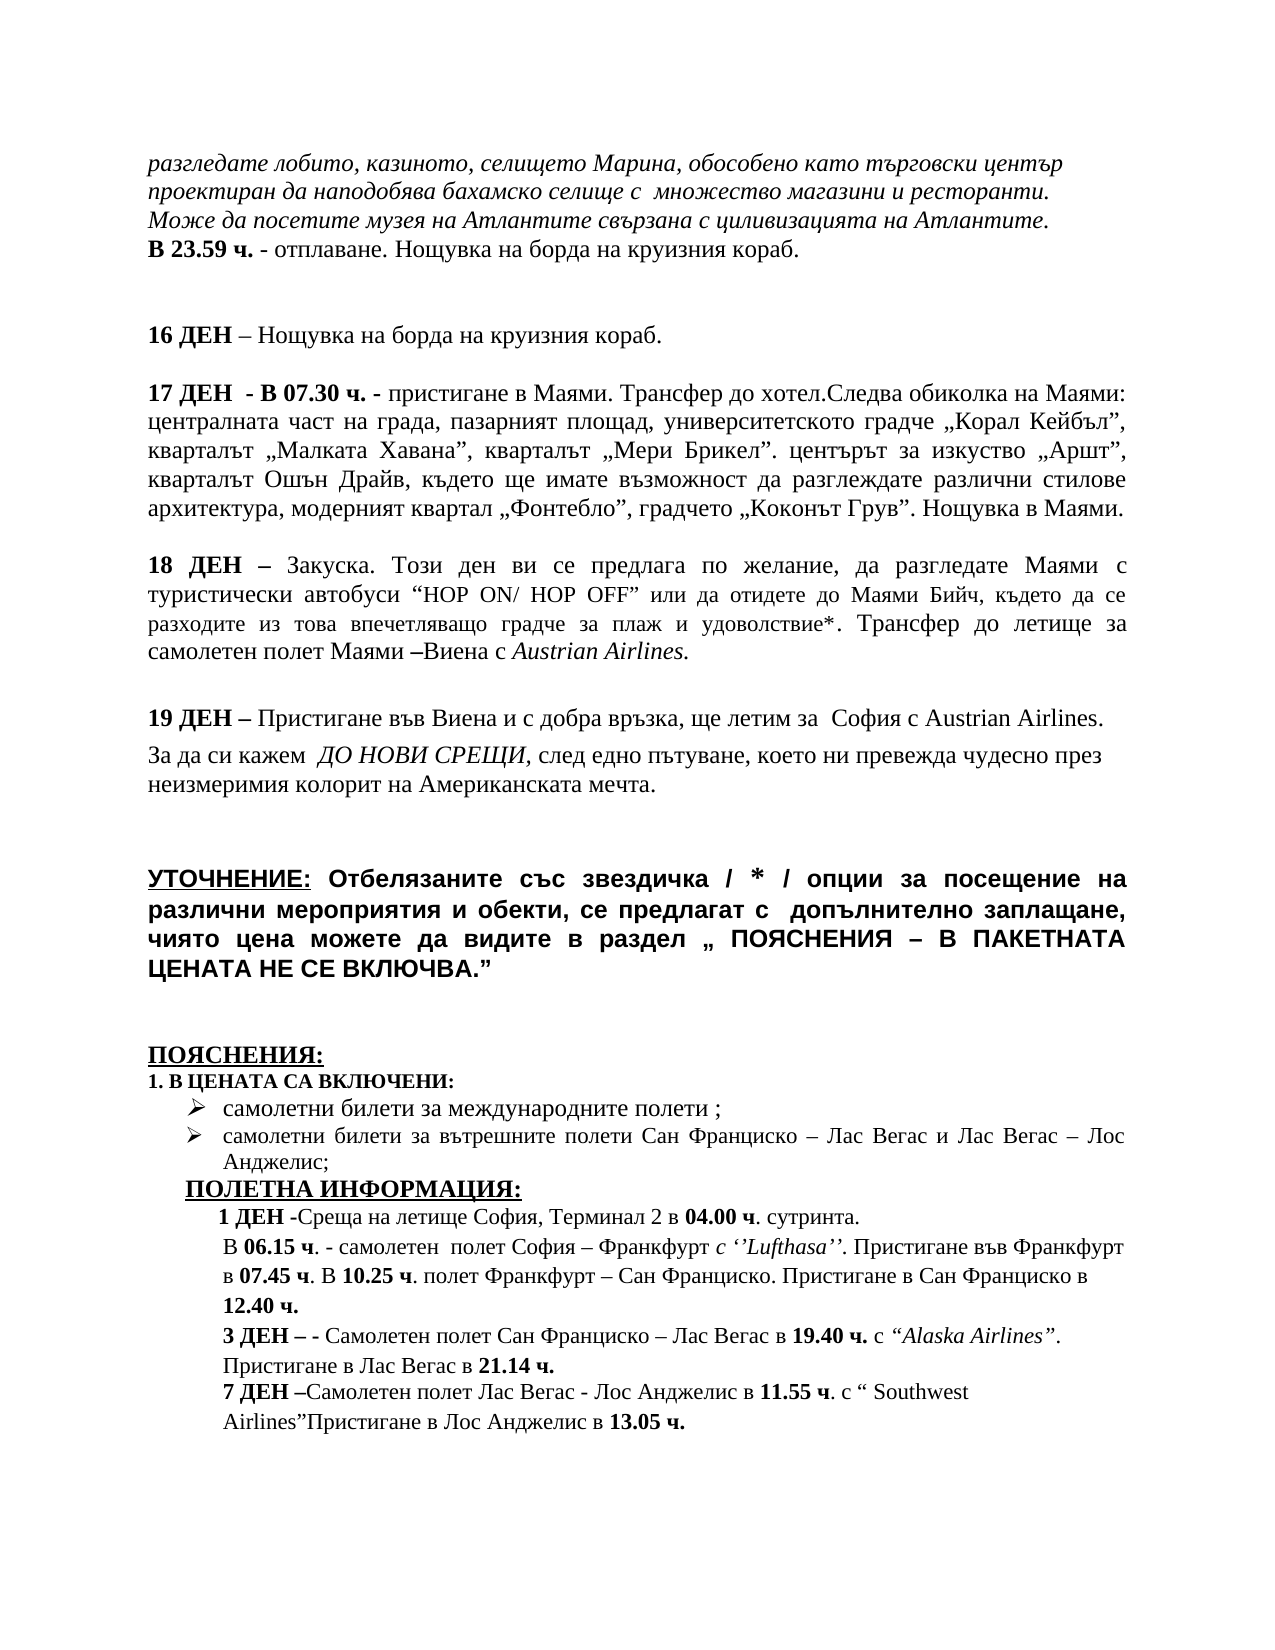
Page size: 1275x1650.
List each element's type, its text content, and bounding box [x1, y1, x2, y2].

text неизмеримия колорит на Американската мечта. [148, 769, 1127, 798]
text ПОЛЕТНА ИНФОРМАЦИЯ: [185, 1174, 1157, 1203]
text УТОЧНЕНИЕ: Отбелязаните със звездичка / * / опции за посещение на различни мероприятия и обекти, се предлагат с допълнително заплащане, чиято цена можете да видите в раздел „ ПОЯСНЕНИЯ – В ПАКЕТНАТА ЦЕНАТА НЕ СЕ ВКЛЮЧВА.” [148, 860, 1127, 983]
text 18 ДЕН – Закуска. Този ден ви се предлага по желание, да разгледате Маями с туристически автобуси “HOP ON/ HOP OFF” или да отидете до Маями Бийч, където да се разходите из това впечетляващо градче за плаж и удоволствие*. Трансфер до летище за самолетен полет Маями –Виена с Austrian Airlines. [148, 550, 1127, 665]
text Може да посетите музея на Атлантите свързана с циливизацията на Атлантите. [148, 205, 1127, 234]
subtitle 1 ДЕН -Среща на летище София, Терминал 2 в 04.00 ч. сутринта. [148, 1203, 1127, 1229]
text 16 ДЕН – Нощувка на борда на круизния кораб. [148, 320, 1127, 349]
text В 23.59 ч. - отплаване. Нощувка на борда на круизния кораб. [148, 234, 1127, 263]
list В 06.15 ч. - самолетен полет София – Франкфурт с ‘’Lufthasa’’. Пристигане във Франкфурт в 07.45 ч. В 10.25 ч. полет Франкфурт – Сан Франциско. Пристигане в Сан Франциско в 12.40 ч. [223, 1229, 1127, 1319]
list самолетни билети за вътрешните полети Сан Франциско – Лас Вегас и Лас Вегас – Лос Анджелис; [185, 1122, 1127, 1174]
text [148, 148, 1127, 205]
list 7 ДЕН –Самолетен полет Лас Вегас - Лос Анджелис в 11.55 ч. с “ Southwest Аirlines”Пристигане в Лос Анджелис в 13.05 ч. [223, 1378, 1127, 1434]
text 19 ДЕН – Пристигане във Виена и с добра връзка, ще летим за София с Austrian Airlines. За да си кажем ДО НОВИ СРЕЩИ, след едно пътуване, което ни превежда чудесно през [148, 694, 1127, 769]
text ПОЯСНЕНИЯ: [148, 1040, 1127, 1069]
list самолетни билети за международните полети ; [185, 1093, 1127, 1122]
text 17 ДЕН - В 07.30 ч. - пристигане в Маями. Трансфер до хотел.Следва обиколка на Маями: централната част на града, пазарният площад, университетското градче „Корал Кейбъл”, кварталът „Малката Хавана”, кварталът „Мери Брикел”. центърът за изкуство „Аршт”, кварталът Ошън Драйв, където ще имате възможност да разглеждате различни стилове архитектура, модерният квартал „Фонтебло”, градчето „Коконът Грув”. Нощувка в Маями. [148, 378, 1127, 521]
text 1. В ЦЕНАТА СА ВКЛЮЧЕНИ: [148, 1069, 1127, 1093]
list 3 ДЕН – - Самолетен полет Сан Франциско – Лас Вегас в 19.40 ч. с “Alaska Airlines”. Пристигане в Лас Вегас в 21.14 ч. [223, 1319, 1127, 1378]
